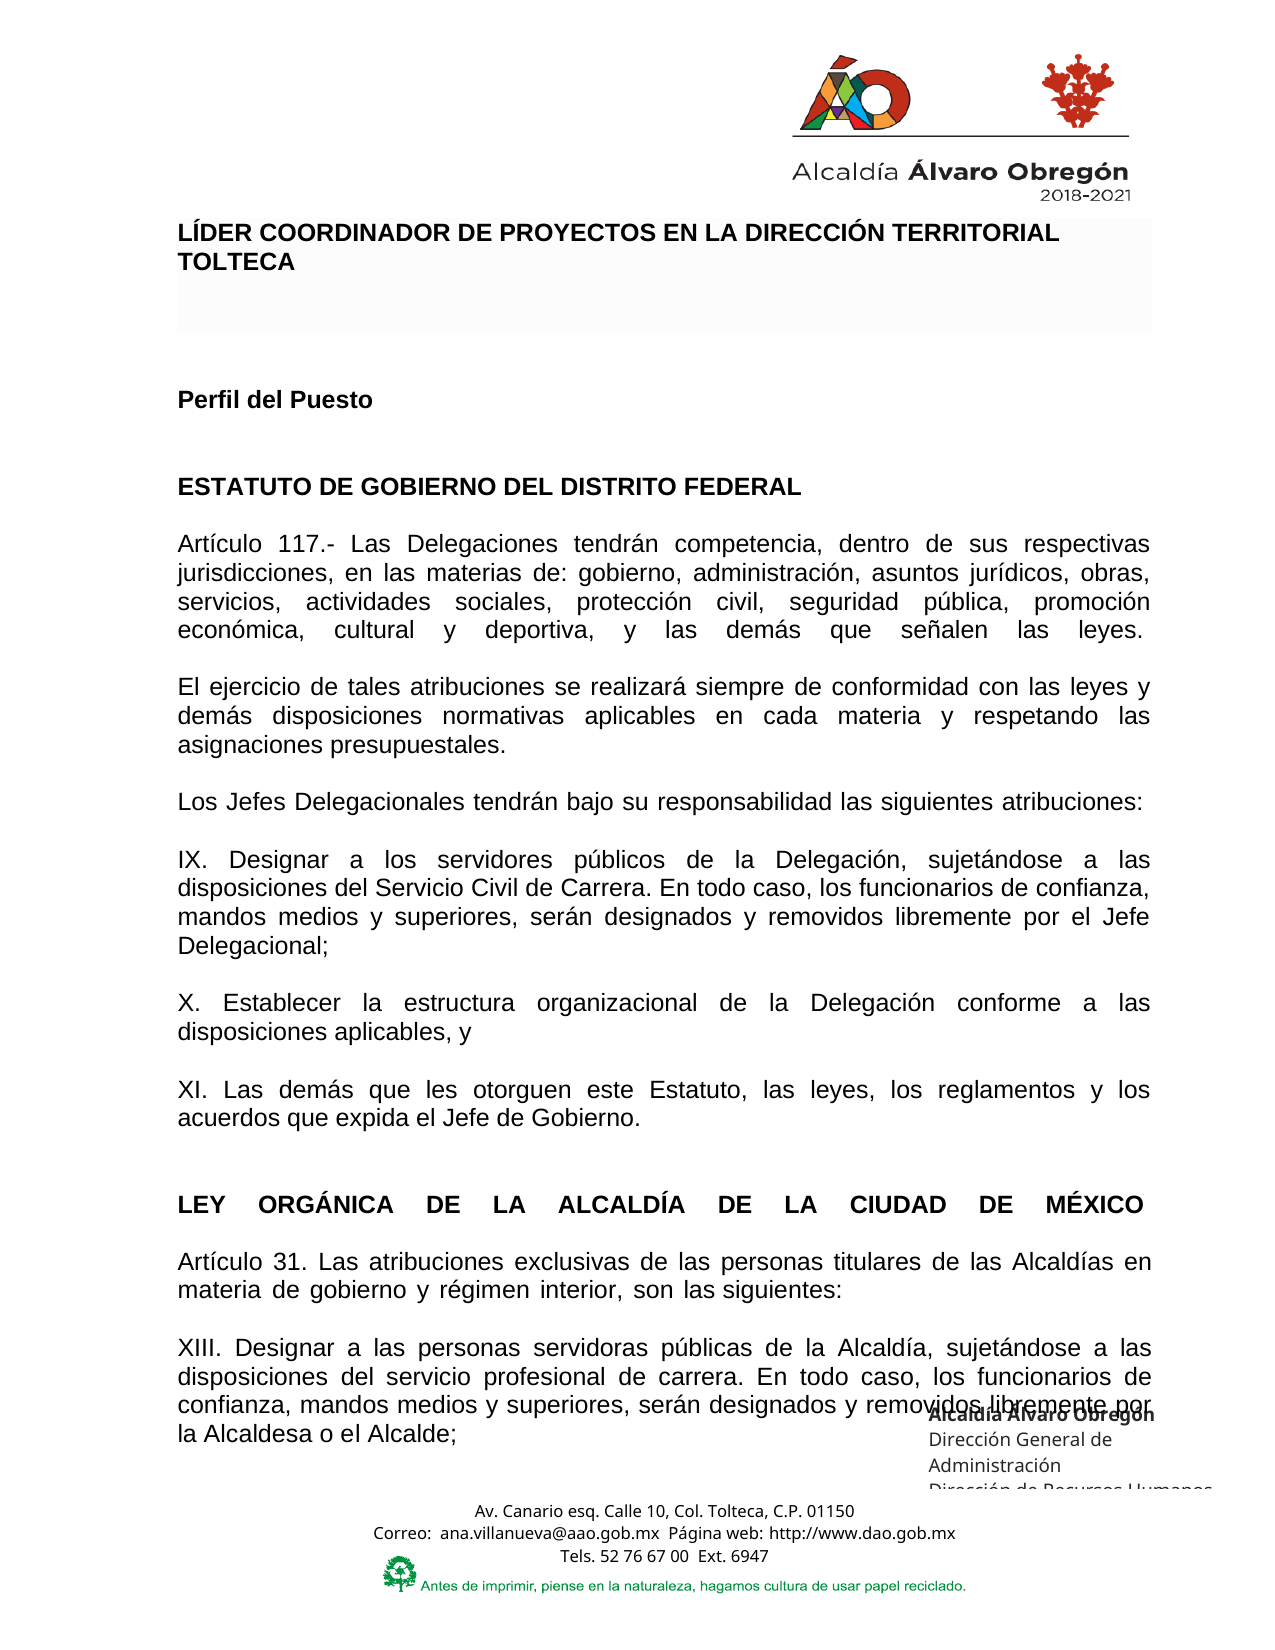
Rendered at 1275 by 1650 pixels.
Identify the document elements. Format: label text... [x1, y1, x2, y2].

text X. Establecer la estructura organizacional de la Delegación conforme a las disposiciones aplicables, y [177, 988, 1152, 1046]
text Perfil del Puesto [177, 357, 1152, 414]
text ESTATUTO DE GOBIERNO DEL DISTRITO FEDERAL [177, 472, 1152, 500]
text Los Jefes Delegacionales tendrán bajo su responsabilidad las siguientes atribuciones: IX. Designar a los servidores públicos de la Delegación, sujetándose a las disposiciones del Servicio Civil de Carrera. En todo caso, los funcionarios de confianza, mandos medios y superiores, serán designados y removidos libremente por el Jefe Delegacional; [177, 758, 1152, 960]
text XIII. Designar a las personas servidoras públicas de la Alcaldía, sujetándose a las disposiciones del servicio profesional de carrera. En todo caso, los funcionarios de confianza, mandos medios y superiores, serán designados y removidos libremente por la Alcaldesa o el Alcalde; [177, 1333, 1152, 1448]
picture [770, 44, 1152, 211]
text LEY ORGÁNICA DE LA ALCALDÍA DE LA CIUDAD DE MÉXICO [177, 1161, 1152, 1246]
text Líder Coordinador de Proyectos en la dirección territorial tolteca [177, 218, 1152, 275]
text XI. Las demás que les otorguen este Estatuto, las leyes, los reglamentos y los acuerdos que expida el Jefe de Gobierno. [177, 1046, 1152, 1132]
text Artículo 117.- Las Delegaciones tendrán competencia, dentro de sus respectivas jurisdicciones, en las materias de: gobierno, administración, asuntos jurídicos, obras, servicios, actividades sociales, protección civil, seguridad pública, promoción económica, cultural y deportiva, y las demás que señalen las leyes. [177, 529, 1152, 672]
text El ejercicio de tales atribuciones se realizará siempre de conformidad con las leyes y demás disposiciones normativas aplicables en cada materia y respetando las asignaciones presupuestales. [177, 672, 1152, 758]
text Artículo 31. Las atribuciones exclusivas de las personas titulares de las Alcaldías en materia de gobierno y régimen interior, son las siguientes: [177, 1246, 1152, 1304]
